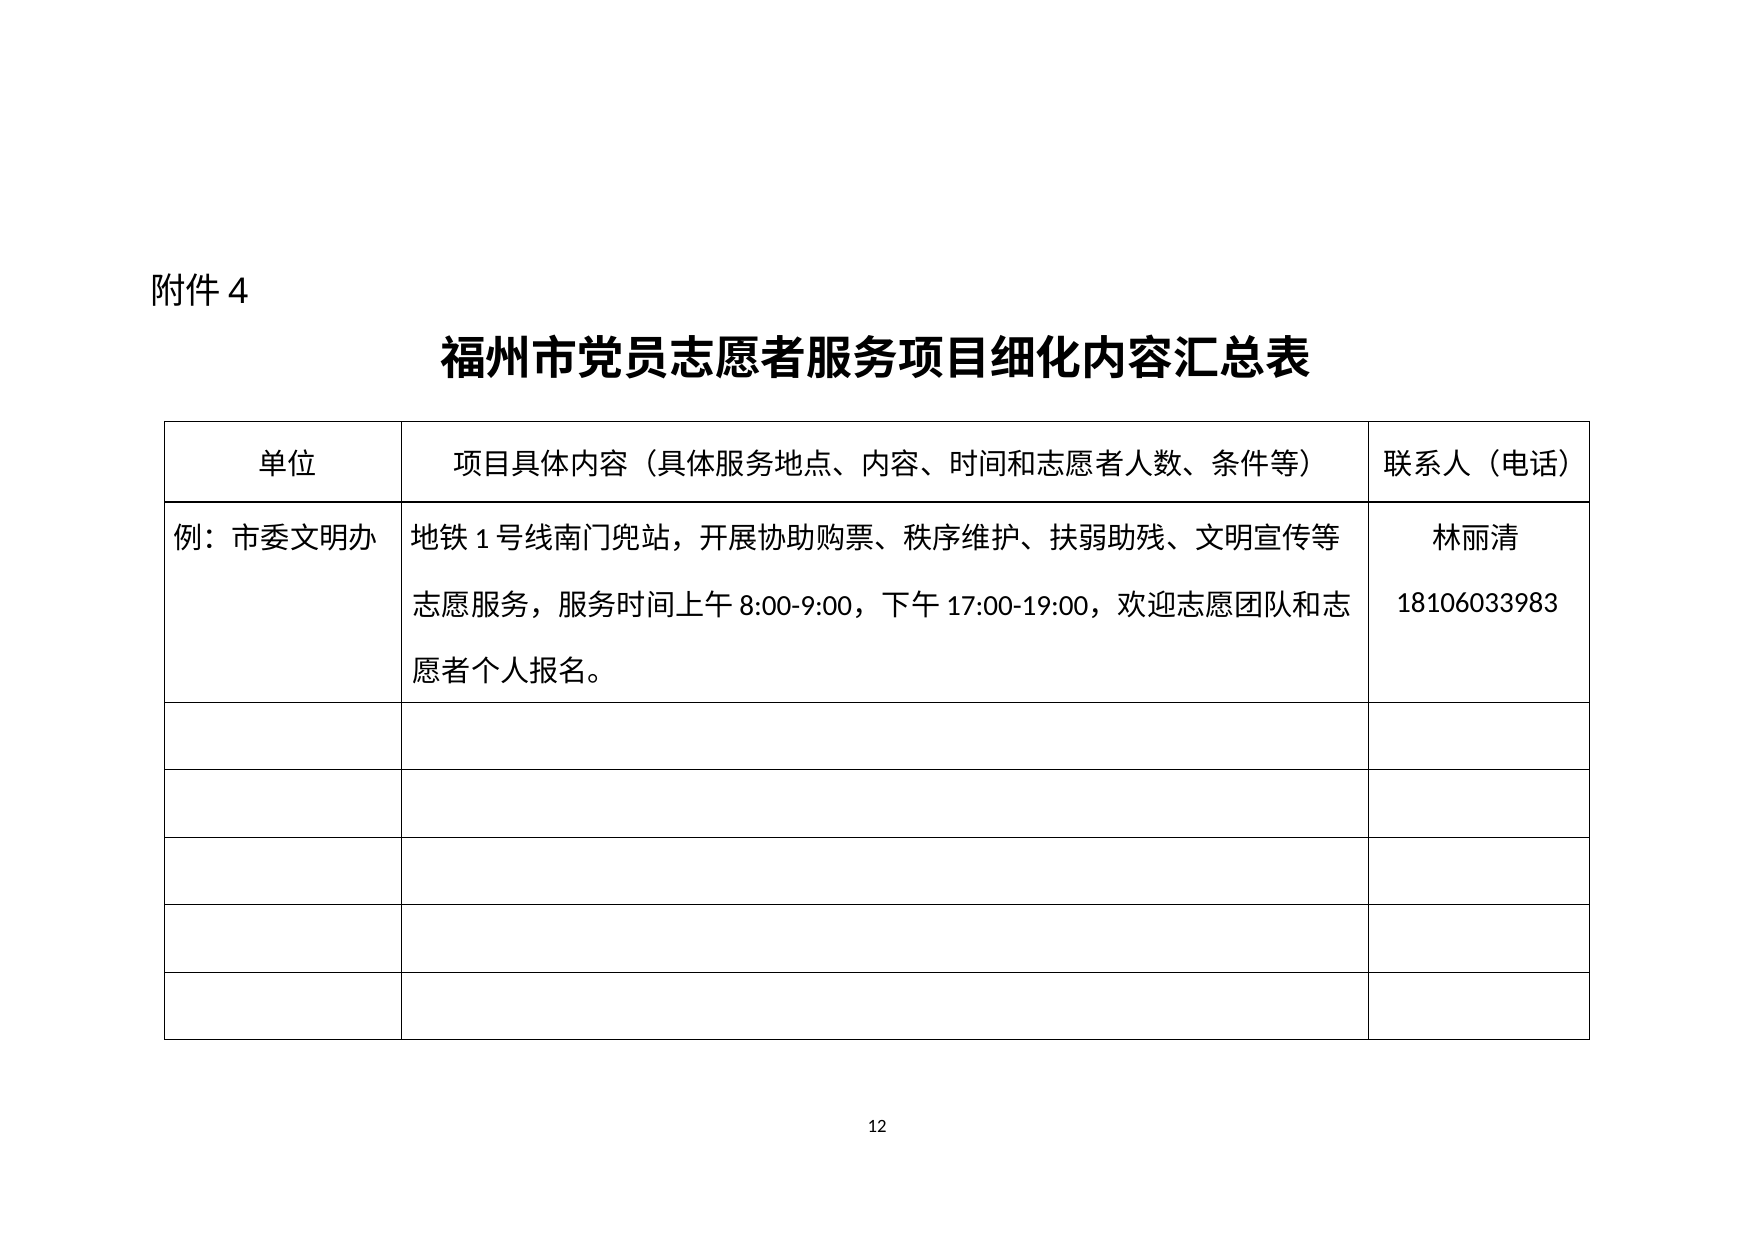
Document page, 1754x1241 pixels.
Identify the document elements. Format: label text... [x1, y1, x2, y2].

table_cell [1369, 838, 1589, 904]
table_cell [402, 973, 1368, 1039]
table_cell [165, 770, 401, 837]
table_cell [1369, 703, 1589, 769]
table_header 联系人（电话） [1369, 422, 1589, 501]
table_cell [1369, 973, 1589, 1039]
text 附件4 [150, 254, 1551, 321]
text 福州市党员志愿者服务项目细化内容汇总表 [150, 321, 1600, 387]
table_cell [165, 973, 401, 1039]
table_cell 地铁1号线南门兜站，开展协助购票、秩序维护、扶弱助残、文明宣传等志愿服务，服务时间上午8:00-9:00，下午17:00-19:00，欢迎志愿团队和志愿者个人报名。 [402, 503, 1368, 702]
table_header 单位 [165, 422, 401, 501]
table_cell [165, 905, 401, 972]
table_cell [402, 770, 1368, 837]
table_cell [1369, 770, 1589, 837]
table_cell 例：市委文明办 [165, 503, 401, 702]
table_cell [165, 838, 401, 904]
table_cell 林丽清18106033983 [1369, 503, 1589, 702]
table_cell [402, 703, 1368, 769]
table_cell [1369, 905, 1589, 972]
table_cell [402, 838, 1368, 904]
table_cell [402, 905, 1368, 972]
table_header 项目具体内容（具体服务地点、内容、时间和志愿者人数、条件等） [402, 422, 1368, 501]
table_cell [165, 703, 401, 769]
